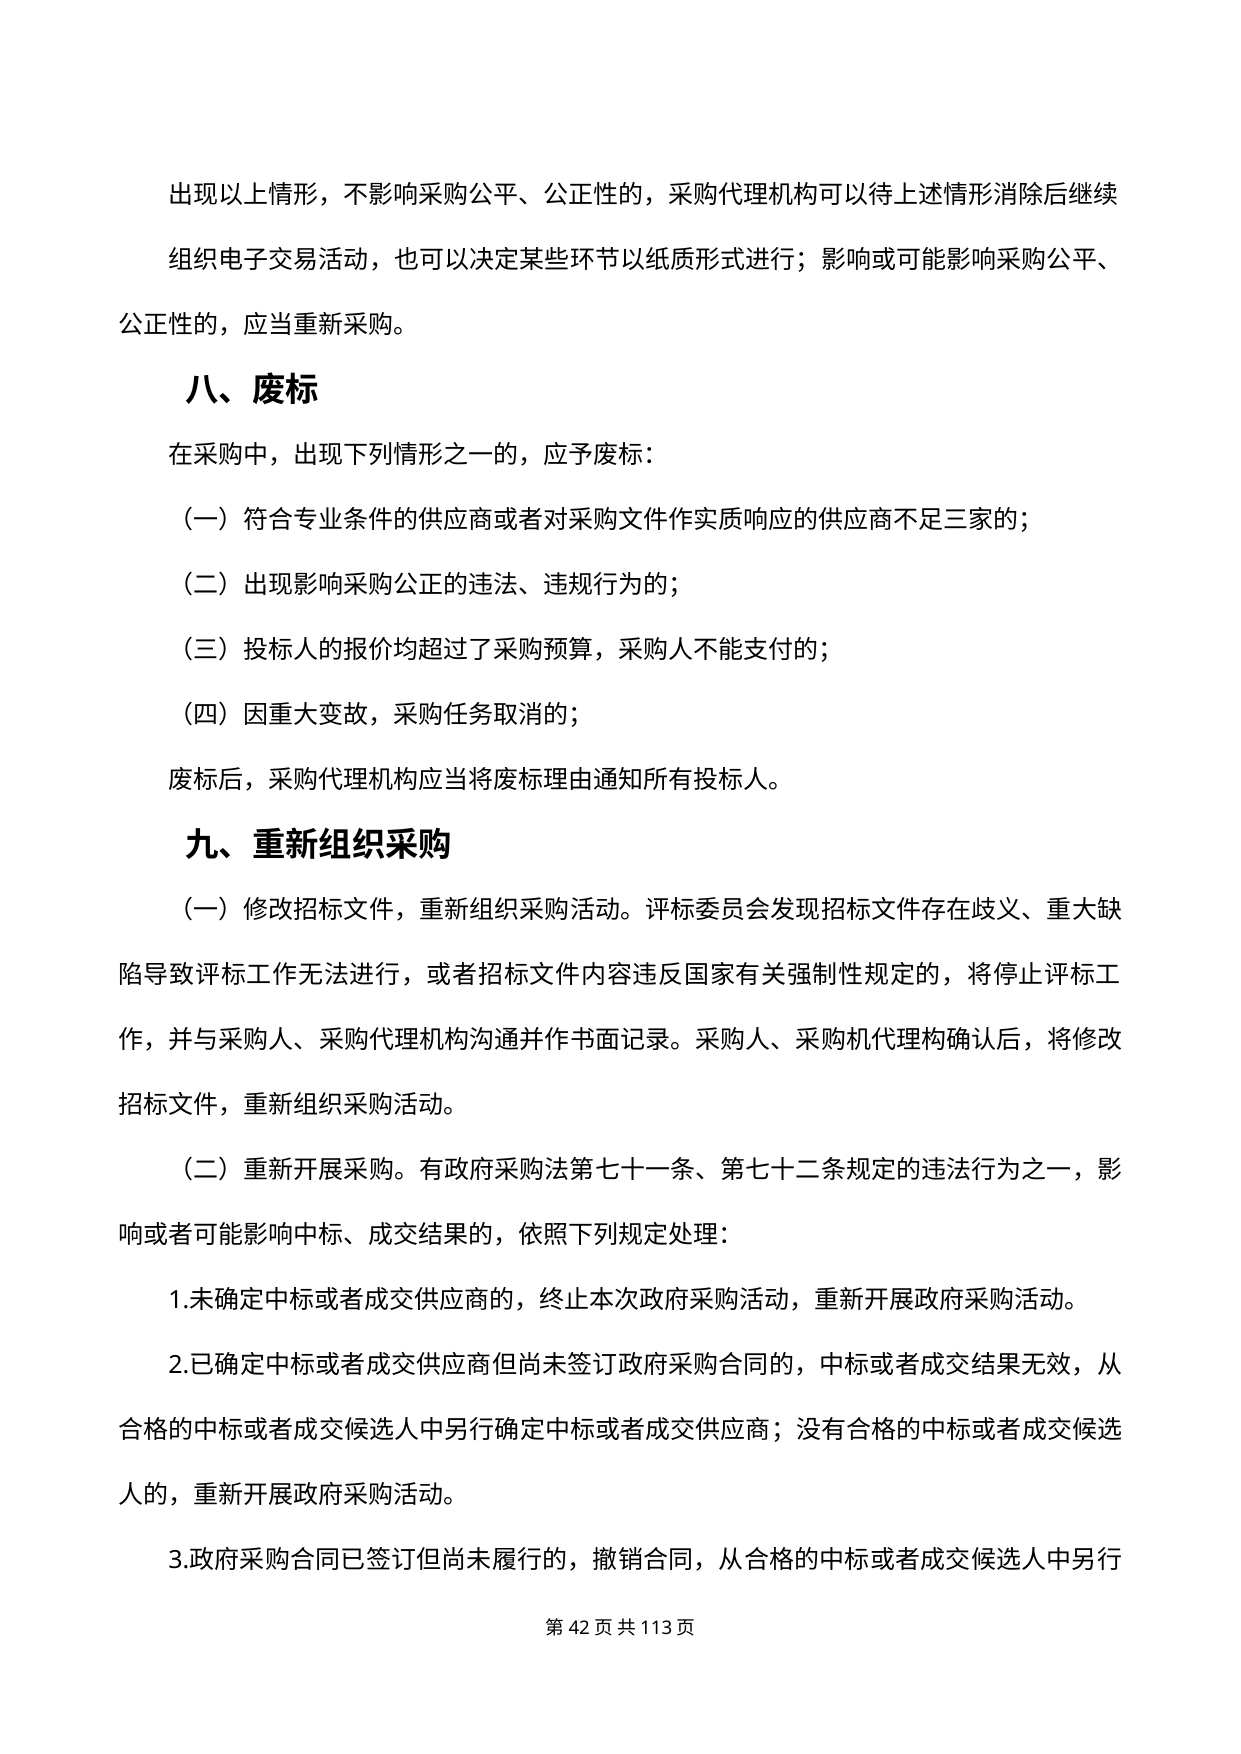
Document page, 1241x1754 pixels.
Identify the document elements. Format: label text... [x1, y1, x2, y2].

text （三）投标人的报价均超过了采购预算，采购人不能支付的； [118, 615, 1122, 680]
subtitle 九、重新组织采购 [118, 810, 1122, 875]
text 1.未确定中标或者成交供应商的，终止本次政府采购活动，重新开展政府采购活动。 [118, 1265, 1122, 1330]
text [118, 1525, 1122, 1590]
text （二）出现影响采购公正的违法、违规行为的； [118, 550, 1122, 615]
text 废标后，采购代理机构应当将废标理由通知所有投标人。 [118, 745, 1122, 810]
subtitle 八、废标 [118, 355, 1122, 420]
text （一）符合专业条件的供应商或者对采购文件作实质响应的供应商不足三家的； [118, 485, 1122, 550]
subtitle 组织电子交易活动，也可以决定某些环节以纸质形式进行；影响或可能影响采购公平、公正性的，应当重新采购。 [118, 225, 1122, 355]
subtitle 出现以上情形，不影响采购公平、公正性的，采购代理机构可以待上述情形消除后继续 [118, 160, 1122, 225]
text （一）修改招标文件，重新组织采购活动。评标委员会发现招标文件存在歧义、重大缺陷导致评标工作无法进行，或者招标文件内容违反国家有关强制性规定的，将停止评标工作，并与采购人、采购代理机构沟通并作书面记录。采购人、采购机代理构确认后，将修改招标文件，重新组织采购活动。 [118, 875, 1122, 1135]
text （二）重新开展采购。有政府采购法第七十一条、第七十二条规定的违法行为之一，影响或者可能影响中标、成交结果的，依照下列规定处理： [118, 1135, 1122, 1265]
text （四）因重大变故，采购任务取消的； [118, 680, 1122, 745]
text 2.已确定中标或者成交供应商但尚未签订政府采购合同的，中标或者成交结果无效，从合格的中标或者成交候选人中另行确定中标或者成交供应商；没有合格的中标或者成交候选人的，重新开展政府采购活动。 [118, 1330, 1122, 1525]
text 在采购中，出现下列情形之一的，应予废标： [118, 420, 1122, 485]
